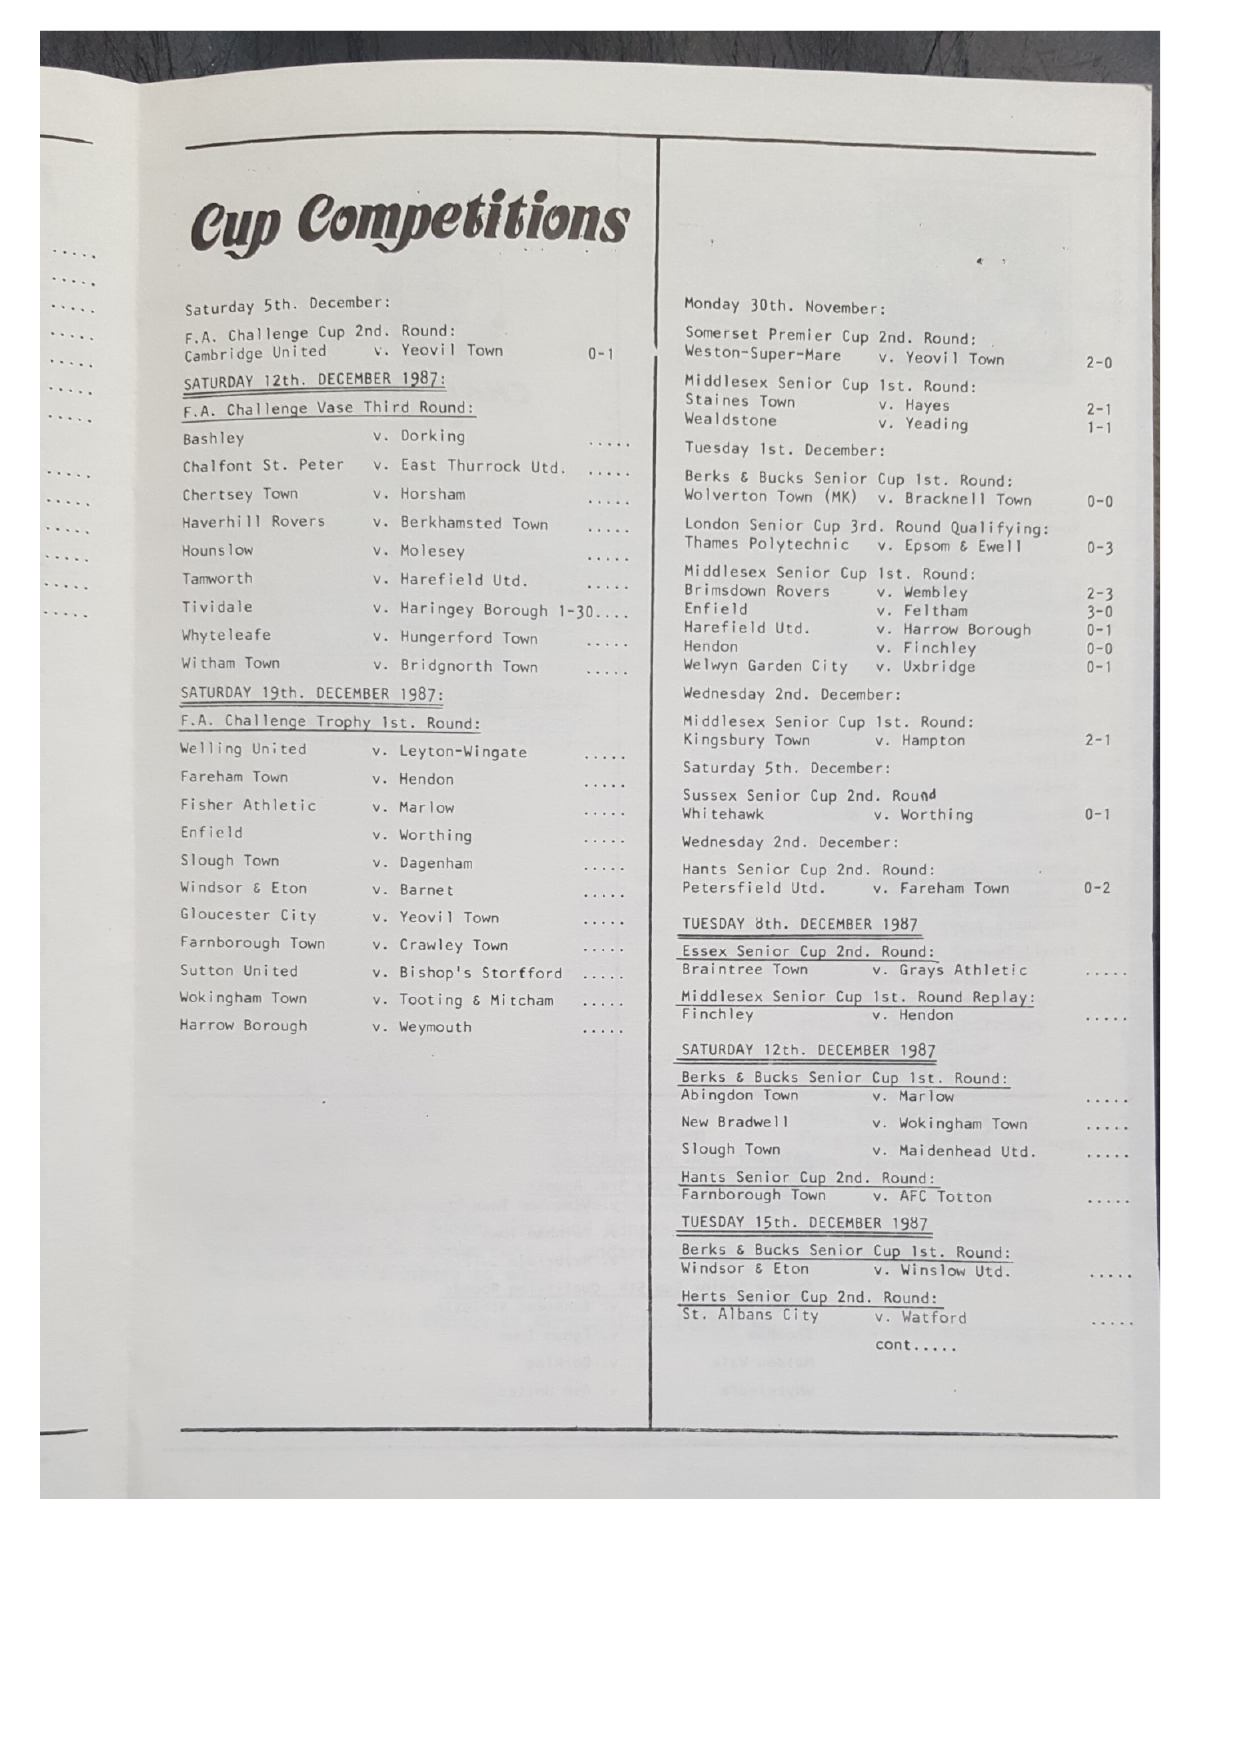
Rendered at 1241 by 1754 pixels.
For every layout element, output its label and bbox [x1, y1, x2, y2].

picture [41, 33, 1161, 1499]
